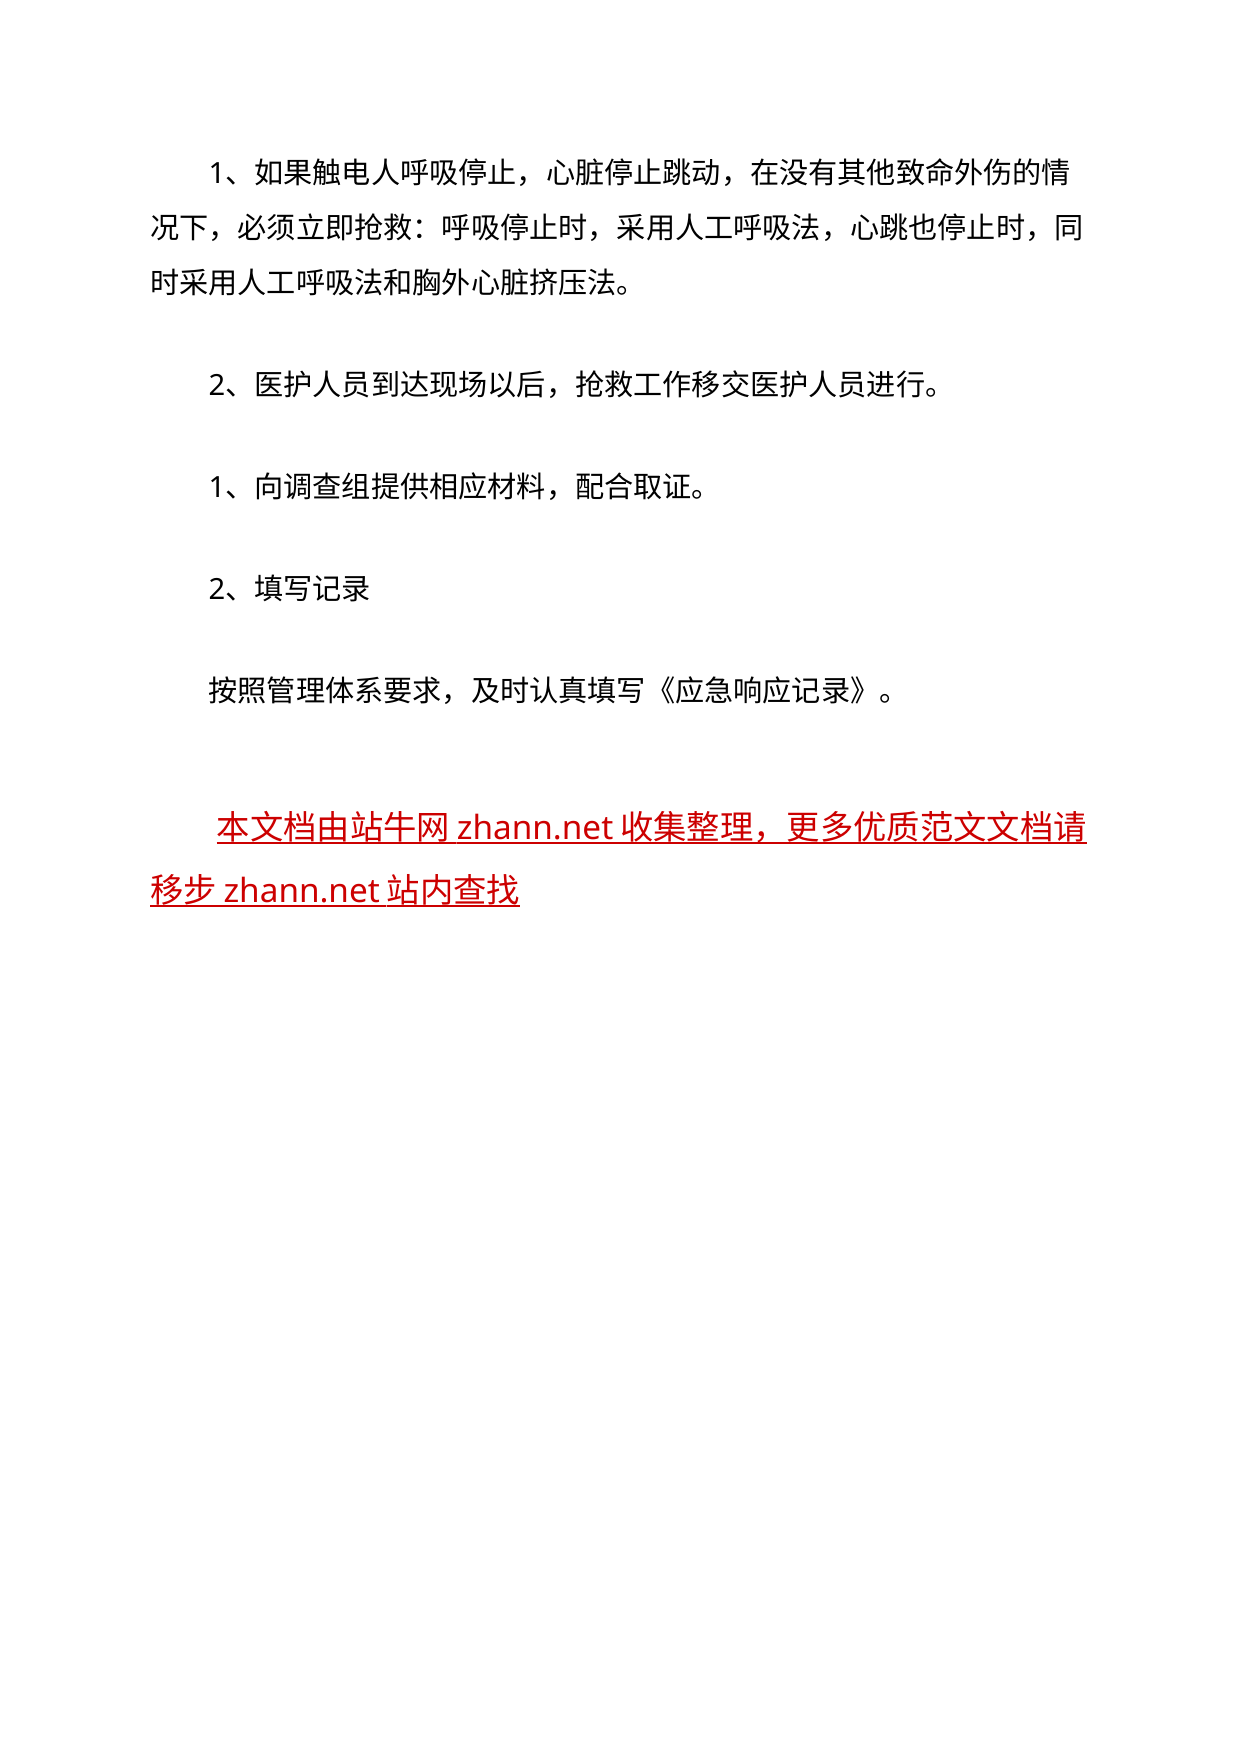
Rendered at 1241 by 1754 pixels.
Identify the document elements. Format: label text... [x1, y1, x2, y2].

text 2、填写记录 [150, 566, 1090, 608]
text 2、医护人员到达现场以后，抢救工作移交医护人员进行。 [150, 362, 1090, 404]
text 本文档由站牛网zhann.net收集整理，更多优质范文文档请移步zhann.net站内查找 [150, 801, 1090, 912]
text 按照管理体系要求，及时认真填写《应急响应记录》。 [150, 668, 1090, 710]
text 1、向调查组提供相应材料，配合取证。 [150, 464, 1090, 506]
text 1、如果触电人呼吸停止，心脏停止跳动，在没有其他致命外伤的情况下，必须立即抢救：呼吸停止时，采用人工呼吸法，心跳也停止时，同时采用人工呼吸法和胸外心脏挤压法。 [150, 150, 1090, 302]
